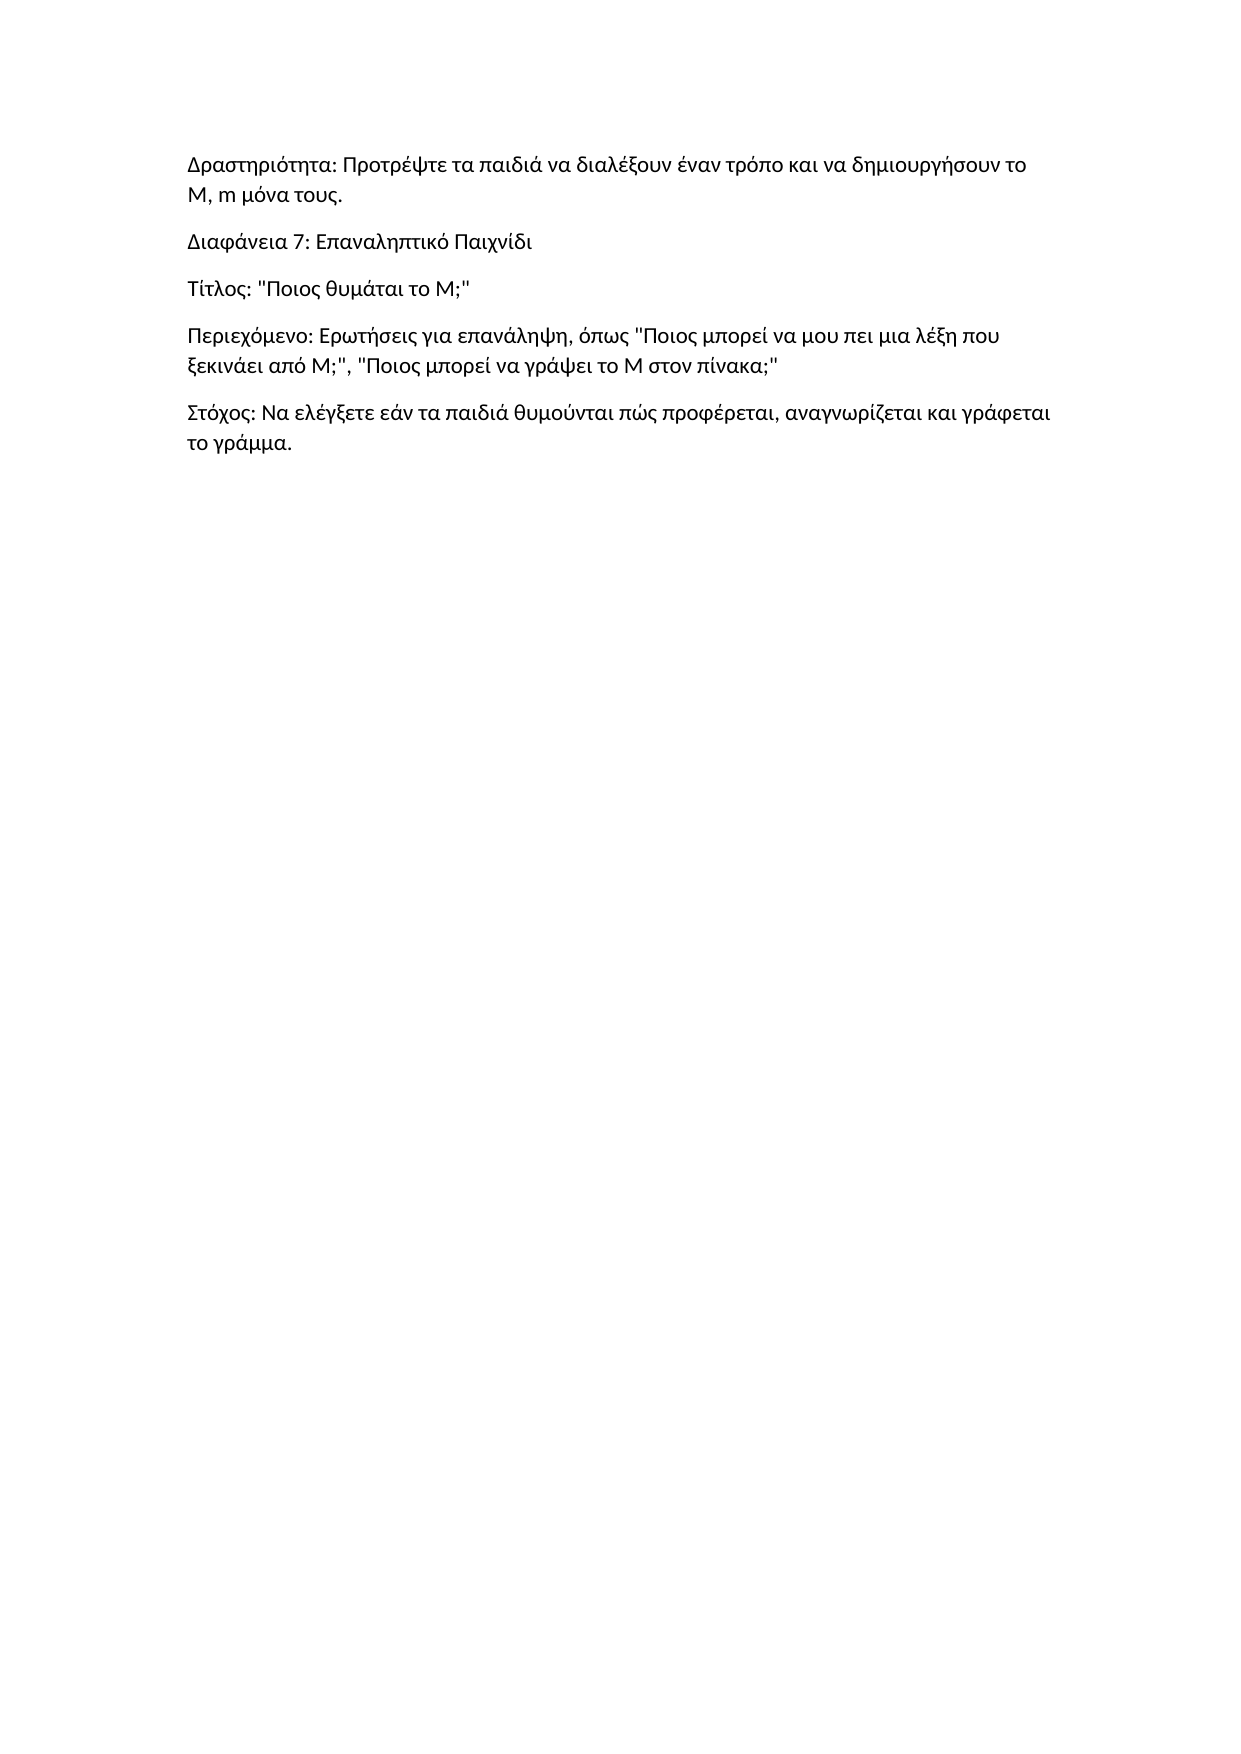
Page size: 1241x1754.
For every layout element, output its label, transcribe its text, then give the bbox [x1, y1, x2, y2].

text Διαφάνεια 7: Επαναληπτικό Παιχνίδι [187, 227, 1053, 255]
text Στόχος: Να ελέγξετε εάν τα παιδιά θυμούνται πώς προφέρεται, αναγνωρίζεται και γράφεται το γράμμα. [187, 398, 1053, 456]
text Δραστηριότητα: Προτρέψτε τα παιδιά να διαλέξουν έναν τρόπο και να δημιουργήσουν το Μ, m μόνα τους. [187, 150, 1053, 208]
text Τίτλος: "Ποιος θυμάται το Μ;" [187, 274, 1053, 302]
text Περιεχόμενο: Ερωτήσεις για επανάληψη, όπως "Ποιος μπορεί να μου πει μια λέξη που ξεκινάει από Μ;", "Ποιος μπορεί να γράψει το Μ στον πίνακα;" [187, 321, 1053, 379]
